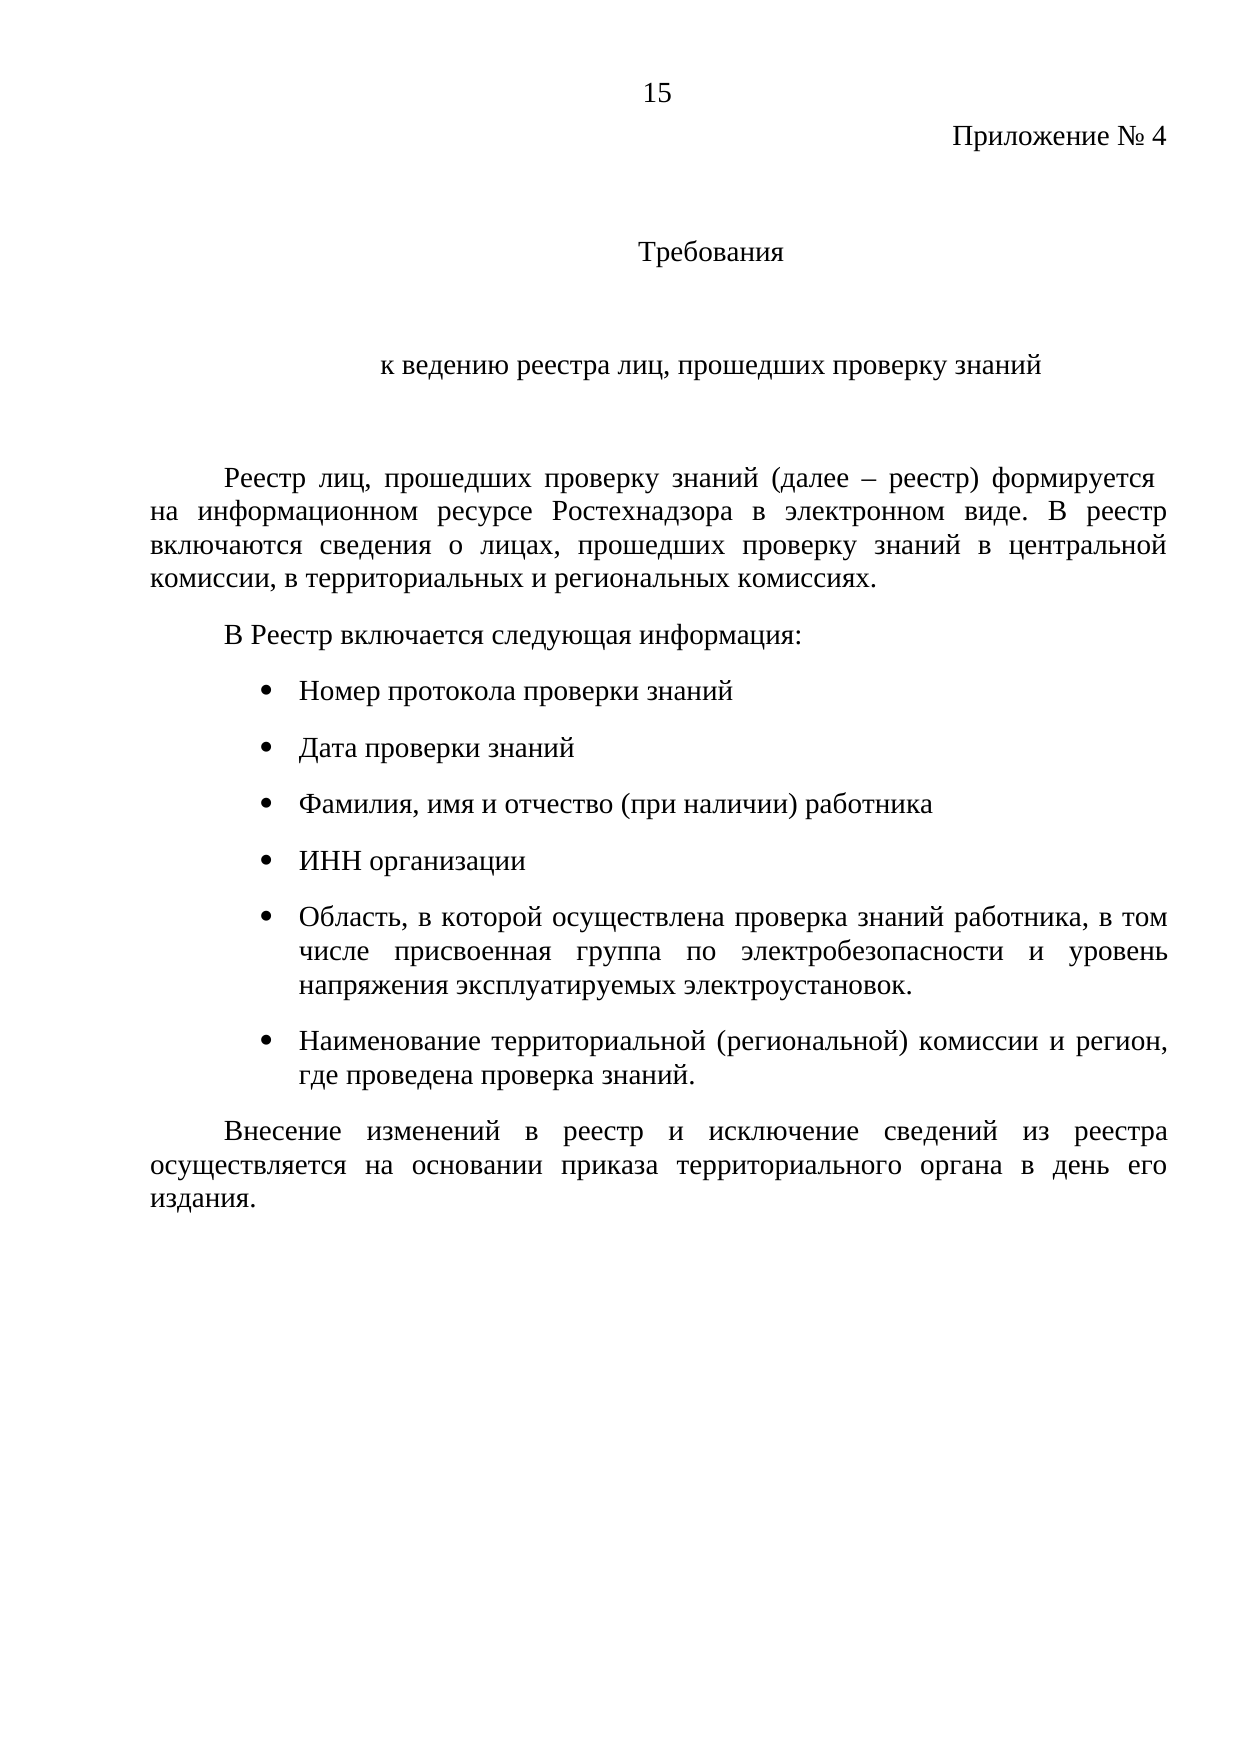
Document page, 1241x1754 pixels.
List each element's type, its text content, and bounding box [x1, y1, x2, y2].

table_header Требования к ведению реестра лиц, прошедших проверку знаний Реестр лиц, прошедших проверку знаний (далее – реестр) формируется на информационном ресурсе Ростехнадзора в электронном виде. В реестр включаются сведения о лицах, прошедших проверку знаний в центральной комиссии, в территориальных и региональных комиссиях. В Реестр включается следующая информация: Номер протокола проверки знаний Дата проверки знаний Фамилия, имя и отчество (при наличии) работника ИНН организации Область, в которой осуществлена проверка знаний работника, в том числе присвоенная группа по электробезопасности и уровень напряжения эксплуатируемых электроустановок. Наименование территориальной (региональной) комиссии и регион, где проведена проверка знаний. Внесение изменений в реестр и исключение сведений из реестра осуществляется на основании приказа территориального органа в день его издания. [150, 211, 1169, 1263]
text Приложение № 4 [748, 118, 1167, 152]
